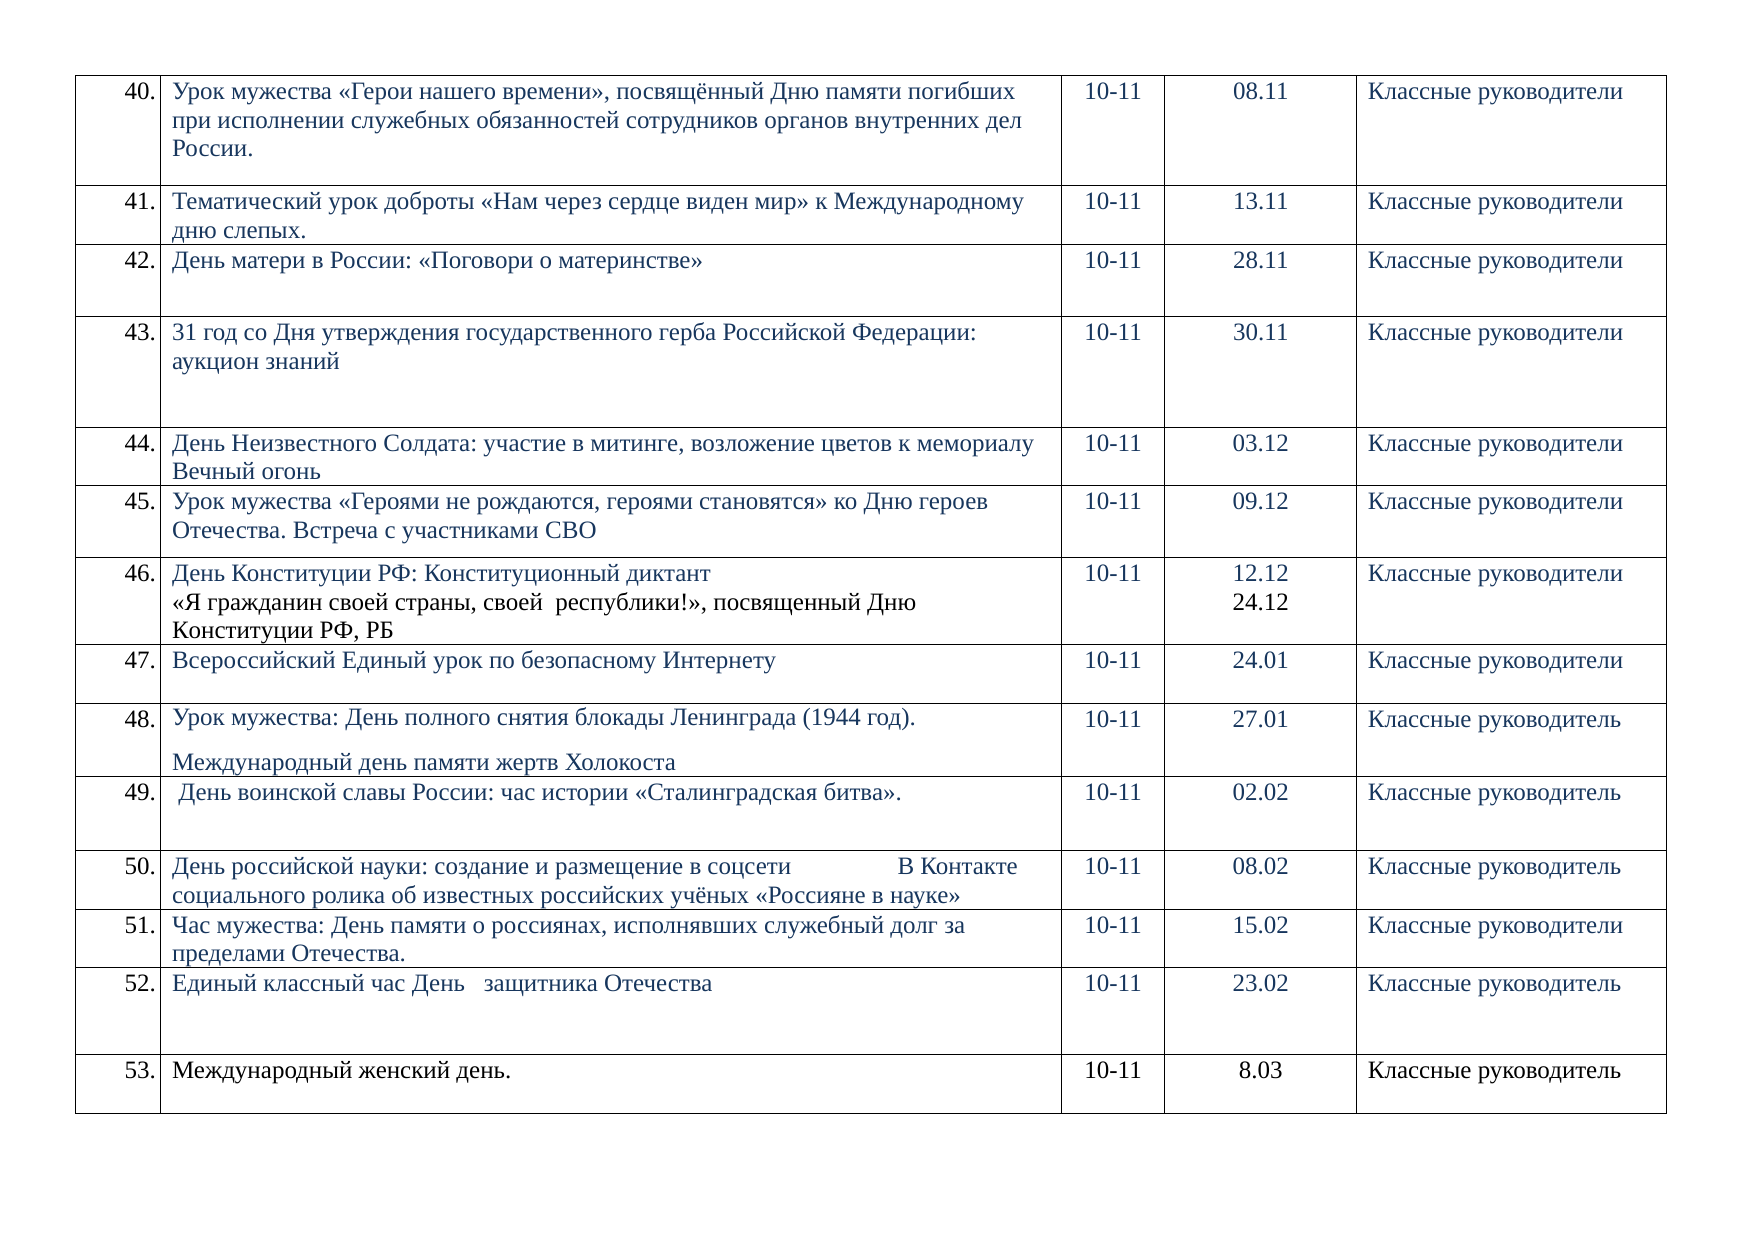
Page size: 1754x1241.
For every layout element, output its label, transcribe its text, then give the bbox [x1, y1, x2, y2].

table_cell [1357, 76, 1666, 185]
table_cell 24.01 [1165, 645, 1356, 703]
table_cell [76, 704, 160, 776]
table_cell Классные руководитель [1357, 704, 1666, 776]
table_cell [76, 645, 160, 703]
table_cell [76, 968, 160, 1054]
table_cell 10-11 [1062, 245, 1164, 316]
table_cell Классные руководители [1357, 186, 1666, 244]
table_cell День Неизвестного Солдата: участие в митинге, возложение цветов к мемориалу Вечный огонь [161, 428, 1061, 485]
table_cell [76, 317, 160, 427]
table_cell 10-11 [1062, 1055, 1164, 1112]
table_cell 08.02 [1165, 851, 1356, 909]
table_cell 10-11 [1062, 486, 1164, 557]
table_cell 10-11 [1062, 76, 1164, 185]
table_cell 10-11 [1062, 317, 1164, 427]
table_cell [76, 245, 160, 316]
table_cell 28.11 [1165, 245, 1356, 316]
table_cell Урок мужества «Героями не рождаются, героями становятся» ко Дню героев Отечества. Встреча с участниками СВО [161, 486, 1061, 557]
table_cell 10-11 [1062, 910, 1164, 967]
table_cell [76, 777, 160, 850]
table_cell [76, 428, 160, 485]
table_cell Классные руководители [1357, 645, 1666, 703]
table_cell 10-11 [1062, 186, 1164, 244]
table_cell 08.11 [1165, 76, 1356, 185]
table_cell Классные руководители [1357, 317, 1666, 427]
table_cell 02.02 [1165, 777, 1356, 850]
table_cell Единый классный час День защитника Отечества [161, 968, 1061, 1054]
table_cell 09.12 [1165, 486, 1356, 557]
table_cell Международный женский день. [161, 1055, 1061, 1112]
table_cell 30.11 [1165, 317, 1356, 427]
table_cell [76, 910, 160, 967]
table_cell 8.03 [1165, 1055, 1356, 1112]
table_cell Классные руководитель [1357, 777, 1666, 850]
table_cell 12.12 24.12 [1165, 558, 1356, 644]
table_cell Классные руководители [1357, 910, 1666, 967]
table_cell 13.11 [1165, 186, 1356, 244]
table_cell [76, 558, 160, 644]
table_cell День российской науки: создание и размещение в соцсети В Контакте социального ролика об известных российских учёных «Россияне в науке» [161, 851, 1061, 909]
table_cell 10-11 [1062, 968, 1164, 1054]
table_cell Классные руководители [1357, 245, 1666, 316]
table_cell 27.01 [1165, 704, 1356, 776]
table_cell Классные руководители [1357, 428, 1666, 485]
table_cell 10-11 [1062, 645, 1164, 703]
table_cell [76, 186, 160, 244]
table_cell Тематический урок доброты «Нам через сердце виден мир» к Международному дню слепых. [161, 186, 1061, 244]
table_cell 10-11 [1062, 558, 1164, 644]
table_cell [76, 1055, 160, 1112]
table_cell Классные руководители [1357, 558, 1666, 644]
table_cell [76, 486, 160, 557]
table_cell [76, 76, 160, 185]
table_cell Классные руководители [1357, 486, 1666, 557]
table_cell 10-11 [1062, 704, 1164, 776]
table_cell 10-11 [1062, 428, 1164, 485]
table_cell 23.02 [1165, 968, 1356, 1054]
table_cell Классные руководитель [1357, 968, 1666, 1054]
table_cell 15.02 [1165, 910, 1356, 967]
table_cell День матери в России: «Поговори о материнстве» [161, 245, 1061, 316]
table_cell Час мужества: День памяти о россиянах, исполнявших служебный долг за пределами Отечества. [161, 910, 1061, 967]
table_cell Классные руководитель [1357, 851, 1666, 909]
table_cell Урок мужества: День полного снятия блокады Ленинграда (1944 год). Международный день памяти жертв Холокоста [161, 704, 1061, 776]
table_cell День воинской славы России: час истории «Сталинградская битва». [161, 777, 1061, 850]
table_cell 31 год со Дня утверждения государственного герба Российской Федерации: аукцион знаний [161, 317, 1061, 427]
table_cell 10-11 [1062, 851, 1164, 909]
table_cell Всероссийский Единый урок по безопасному Интернету [161, 645, 1061, 703]
table_cell [76, 851, 160, 909]
table_cell Урок мужества «Герои нашего времени», посвящённый Дню памяти погибших при исполнении служебных обязанностей сотрудников органов внутренних дел России. [161, 76, 1061, 185]
table_cell 03.12 [1165, 428, 1356, 485]
table_cell День Конституции РФ: Конституционный диктант «Я гражданин своей страны, своей республики!», посвященный Дню Конституции РФ, РБ [161, 558, 1061, 644]
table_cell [1357, 1055, 1666, 1112]
table_cell 10-11 [1062, 777, 1164, 850]
